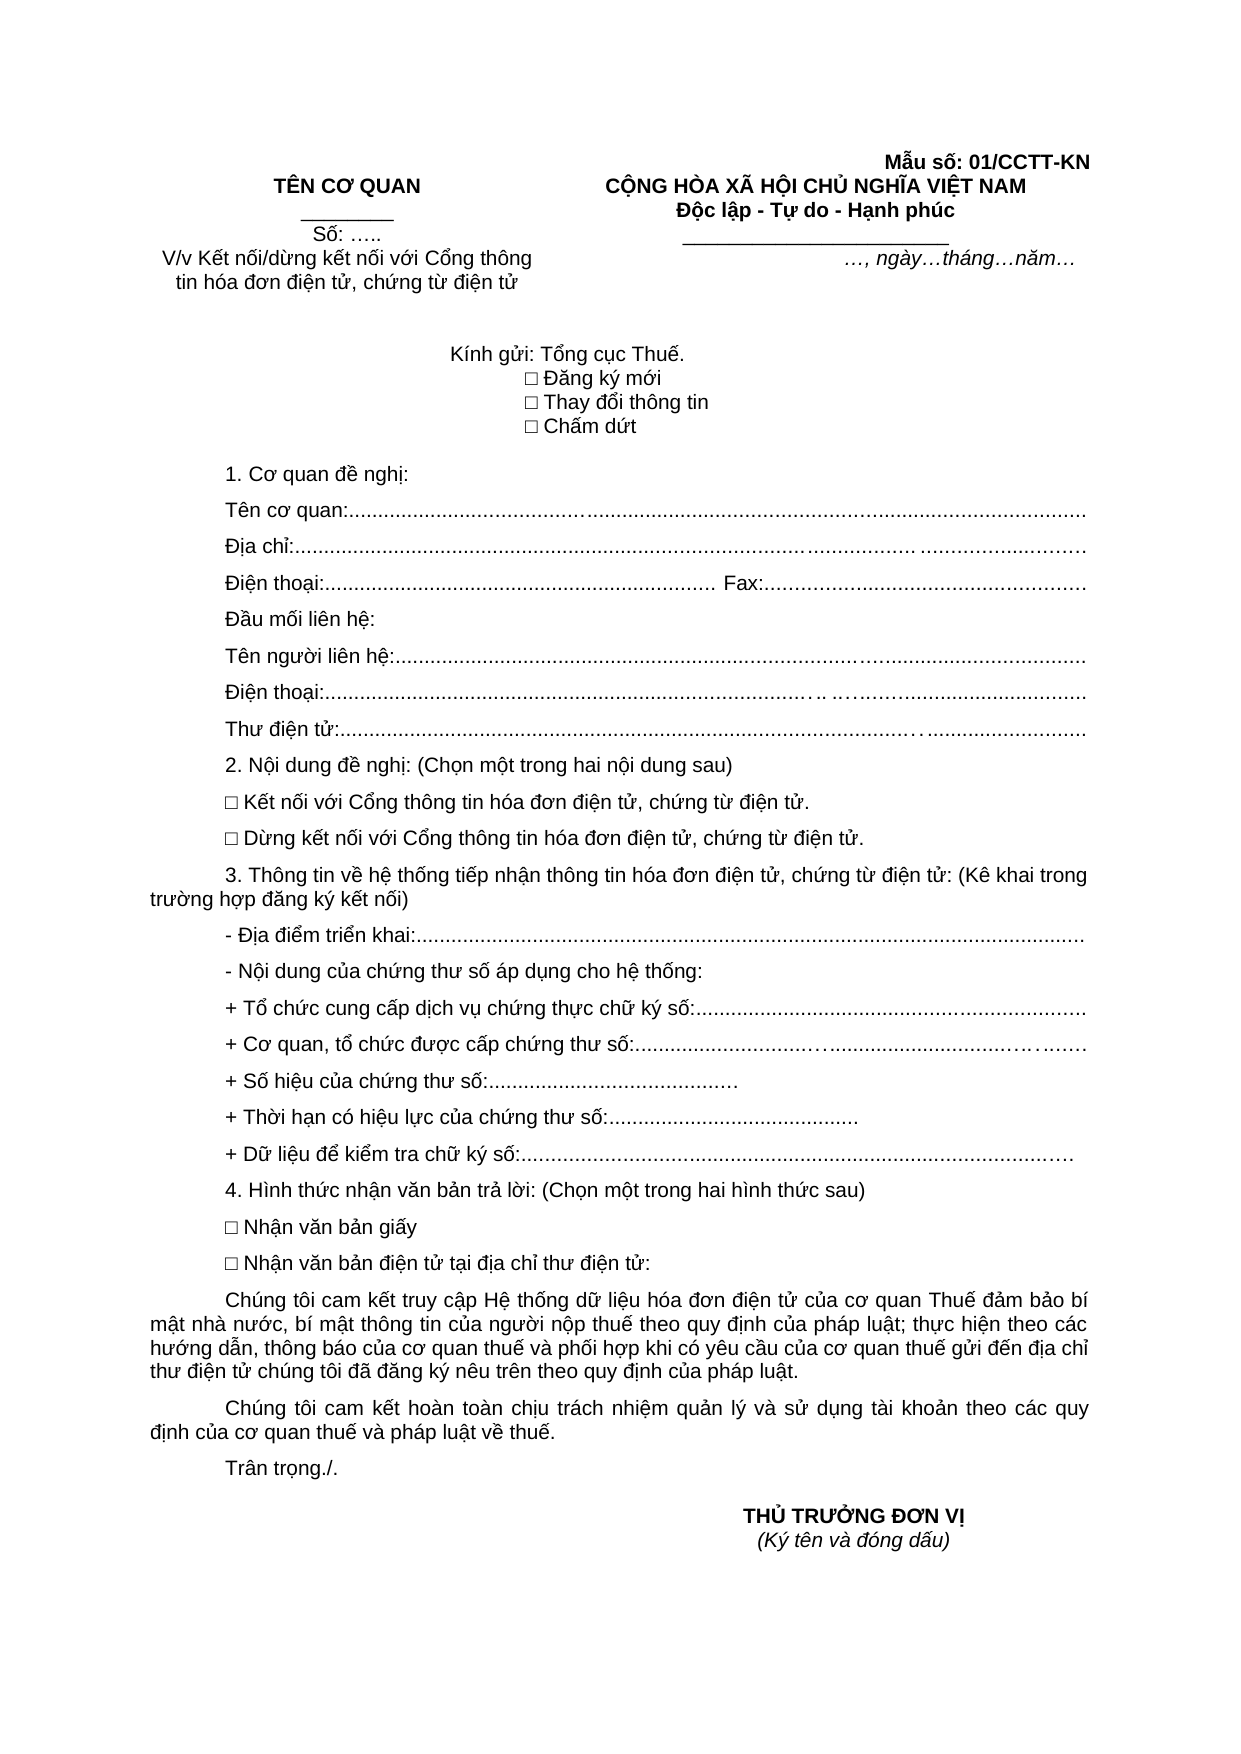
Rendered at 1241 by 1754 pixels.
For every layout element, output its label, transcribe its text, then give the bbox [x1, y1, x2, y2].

text □ Nhận văn bản giấy [150, 1214, 1090, 1238]
text - Nội dung của chứng thư số áp dụng cho hệ thống: [150, 959, 1090, 983]
text 4. Hình thức nhận văn bản trả lời: (Chọn một trong hai hình thức sau) [150, 1178, 1090, 1202]
text + Dữ liệu để kiểm tra chữ ký số: [150, 1142, 1090, 1166]
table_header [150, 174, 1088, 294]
text □ Thay đổi thông tin [525, 389, 1090, 413]
text Trân trọng./. [150, 1456, 1090, 1480]
text + Số hiệu của chứng thư số: [150, 1069, 1090, 1093]
text + Cơ quan, tổ chức được cấp chứng thư số:. [150, 1032, 1090, 1056]
text Chúng tôi cam kết truy cập Hệ thống dữ liệu hóa đơn điện tử của cơ quan Thuế đảm bảo bí mật nhà nước, bí mật thông tin của người nộp thuế theo quy định của pháp luật; thực hiện theo các hướng dẫn, thông báo của cơ quan thuế và phối hợp khi có yêu cầu của cơ quan thuế gửi đến địa chỉ thư điện tử chúng tôi đã đăng ký nêu trên theo quy định của pháp luật. [150, 1287, 1090, 1383]
text 3. Thông tin về hệ thống tiếp nhận thông tin hóa đơn điện tử, chứng từ điện tử: (Kê khai trong trường hợp đăng ký kết nối) [150, 862, 1090, 910]
text □ Đăng ký mới [525, 366, 1090, 389]
text - Địa điểm triển khai: [150, 923, 1090, 947]
text Thư điện tử: [150, 717, 1090, 741]
text Điện thoại:.. [150, 680, 1090, 704]
text + Tổ chức cung cấp dịch vụ chứng thực chữ ký số: [150, 996, 1090, 1020]
text Tên người liên hệ: [150, 644, 1090, 668]
text Chúng tôi cam kết hoàn toàn chịu trách nhiệm quản lý và sử dụng tài khoản theo các quy định của cơ quan thuế và pháp luật về thuế. [150, 1396, 1090, 1444]
text □ Dừng kết nối với Cổng thông tin hóa đơn điện tử, chứng từ điện tử. [150, 826, 1090, 850]
text 1. Cơ quan đề nghị: [150, 461, 1090, 485]
text □ Kết nối với Cổng thông tin hóa đơn điện tử, chứng từ điện tử. [150, 789, 1090, 813]
text □ Chấm dứt [525, 413, 1090, 437]
text + Thời hạn có hiệu lực của chứng thư số: [150, 1105, 1090, 1129]
text □ Nhận văn bản điện tử tại địa chỉ thư điện tử: [150, 1251, 1090, 1275]
text Mẫu số: 01/CCTT-KN [150, 150, 1090, 174]
text 2. Nội dung đề nghị: (Chọn một trong hai nội dung sau) [150, 753, 1090, 777]
text Kính gửi: Tổng cục Thuế. [450, 342, 1090, 366]
text Địa chỉ: [150, 534, 1090, 558]
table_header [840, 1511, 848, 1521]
text Điện thoại: Fax: [150, 571, 1090, 595]
text Tên cơ quan:... [150, 498, 1090, 522]
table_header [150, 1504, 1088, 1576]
text Đầu mối liên hệ: [150, 607, 1090, 631]
